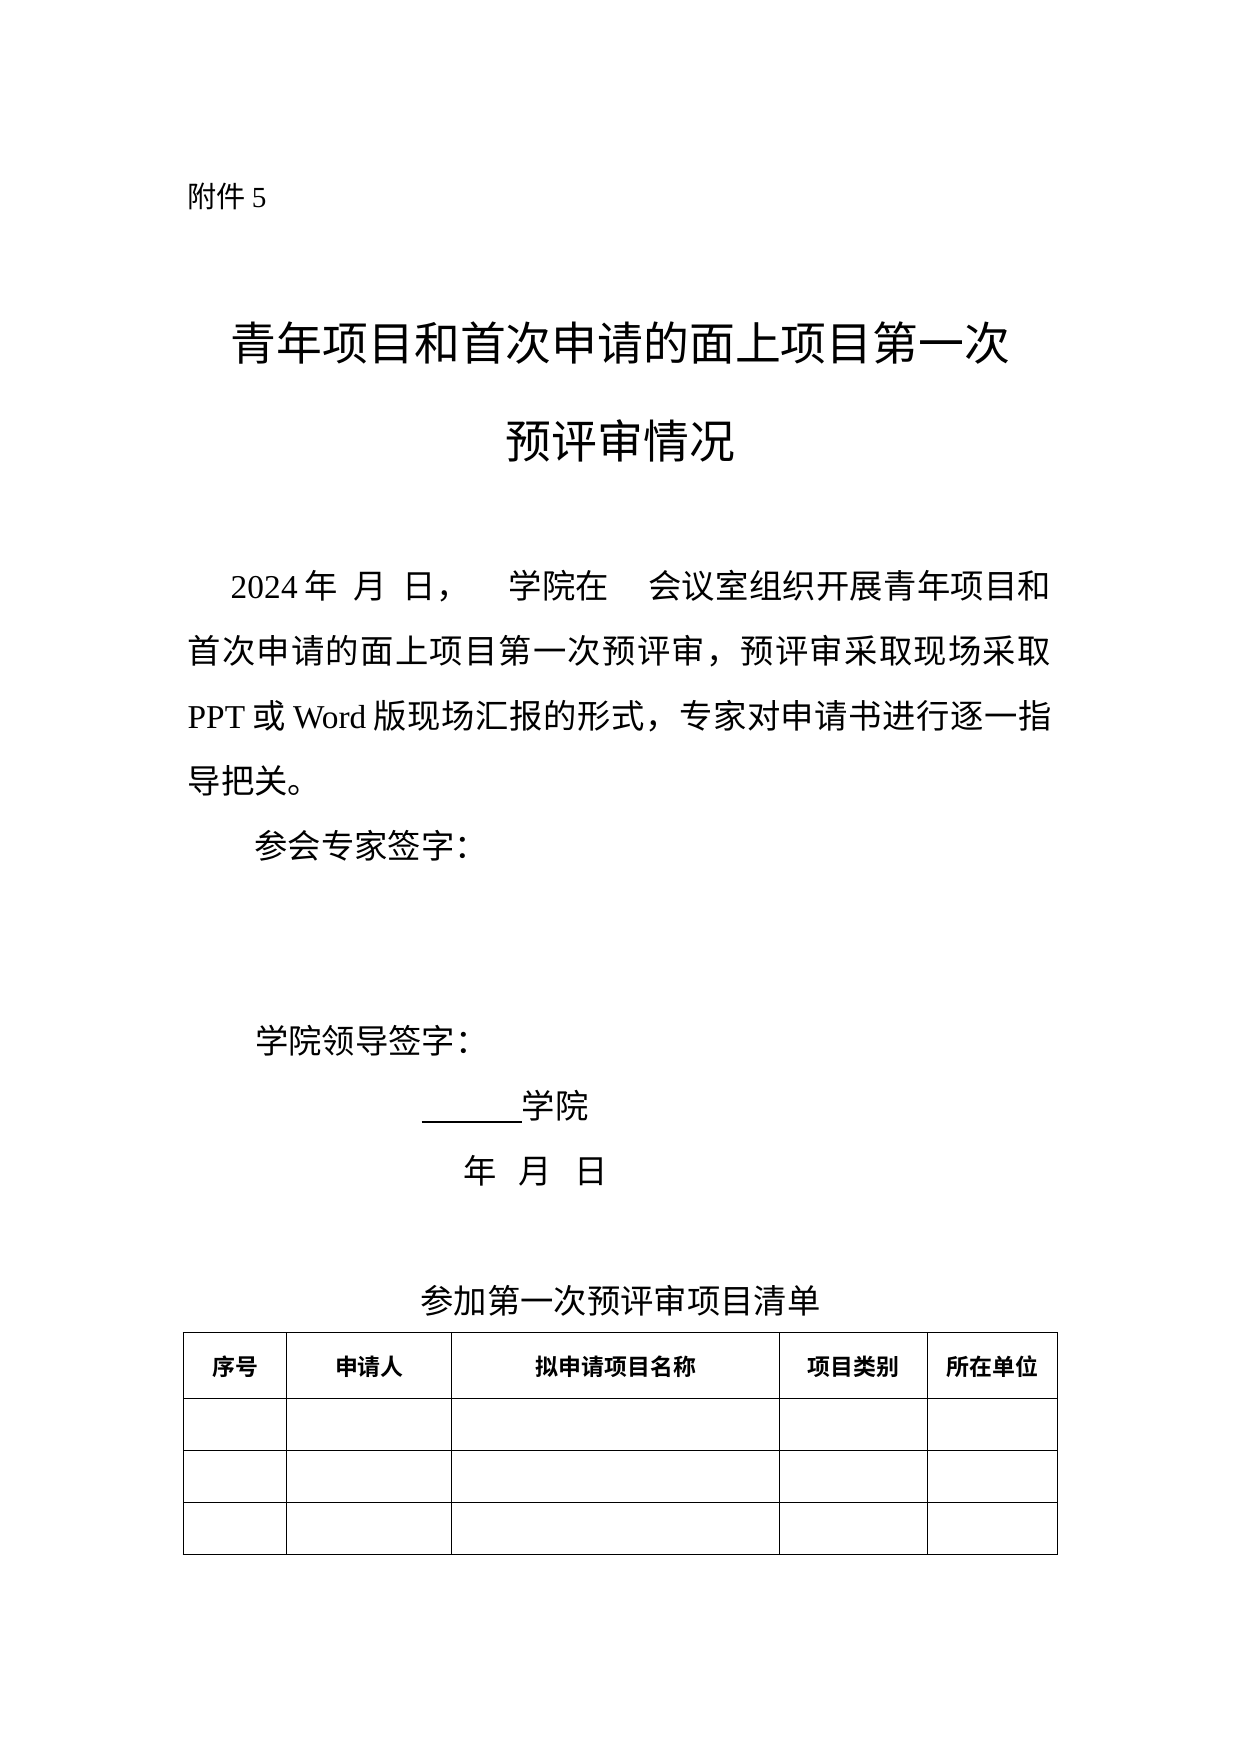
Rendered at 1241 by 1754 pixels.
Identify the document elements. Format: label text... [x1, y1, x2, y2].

text 学院 [187, 1072, 1053, 1137]
text 附件5 [187, 162, 1053, 227]
table_cell [780, 1451, 927, 1502]
table_cell [184, 1503, 286, 1554]
text 学院领导签字： [187, 1007, 1053, 1072]
table_cell [287, 1503, 451, 1554]
text 青年项目和首次申请的面上项目第一次 [187, 292, 1053, 389]
text 2024年 月 日， 学院在 会议室组织开展青年项目和首次申请的面上项目第一次预评审，预评审采取现场采取PPT或Word版现场汇报的形式，专家对申请书进行逐一指导把关。 [187, 552, 1053, 812]
table_cell [452, 1399, 779, 1450]
table_cell [184, 1399, 286, 1450]
text 参加第一次预评审项目清单 [187, 1267, 1053, 1332]
table_cell [184, 1451, 286, 1502]
text 参会专家签字： [187, 812, 1053, 877]
table_cell [287, 1399, 451, 1450]
table_cell [928, 1399, 1057, 1450]
text 预评审情况 [187, 389, 1053, 487]
table_cell [452, 1451, 779, 1502]
table_header 所在单位 [928, 1333, 1057, 1398]
table_header 序号 [184, 1333, 286, 1398]
text 年 月 日 [187, 1137, 1053, 1202]
table_header 申请人 [287, 1333, 451, 1398]
table_cell [452, 1503, 779, 1554]
table_header 项目类别 [780, 1333, 927, 1398]
table_cell [287, 1451, 451, 1502]
table_header 拟申请项目名称 [452, 1333, 779, 1398]
table_cell [780, 1503, 927, 1554]
table_cell [780, 1399, 927, 1450]
table_cell [928, 1451, 1057, 1502]
table_cell [928, 1503, 1057, 1554]
